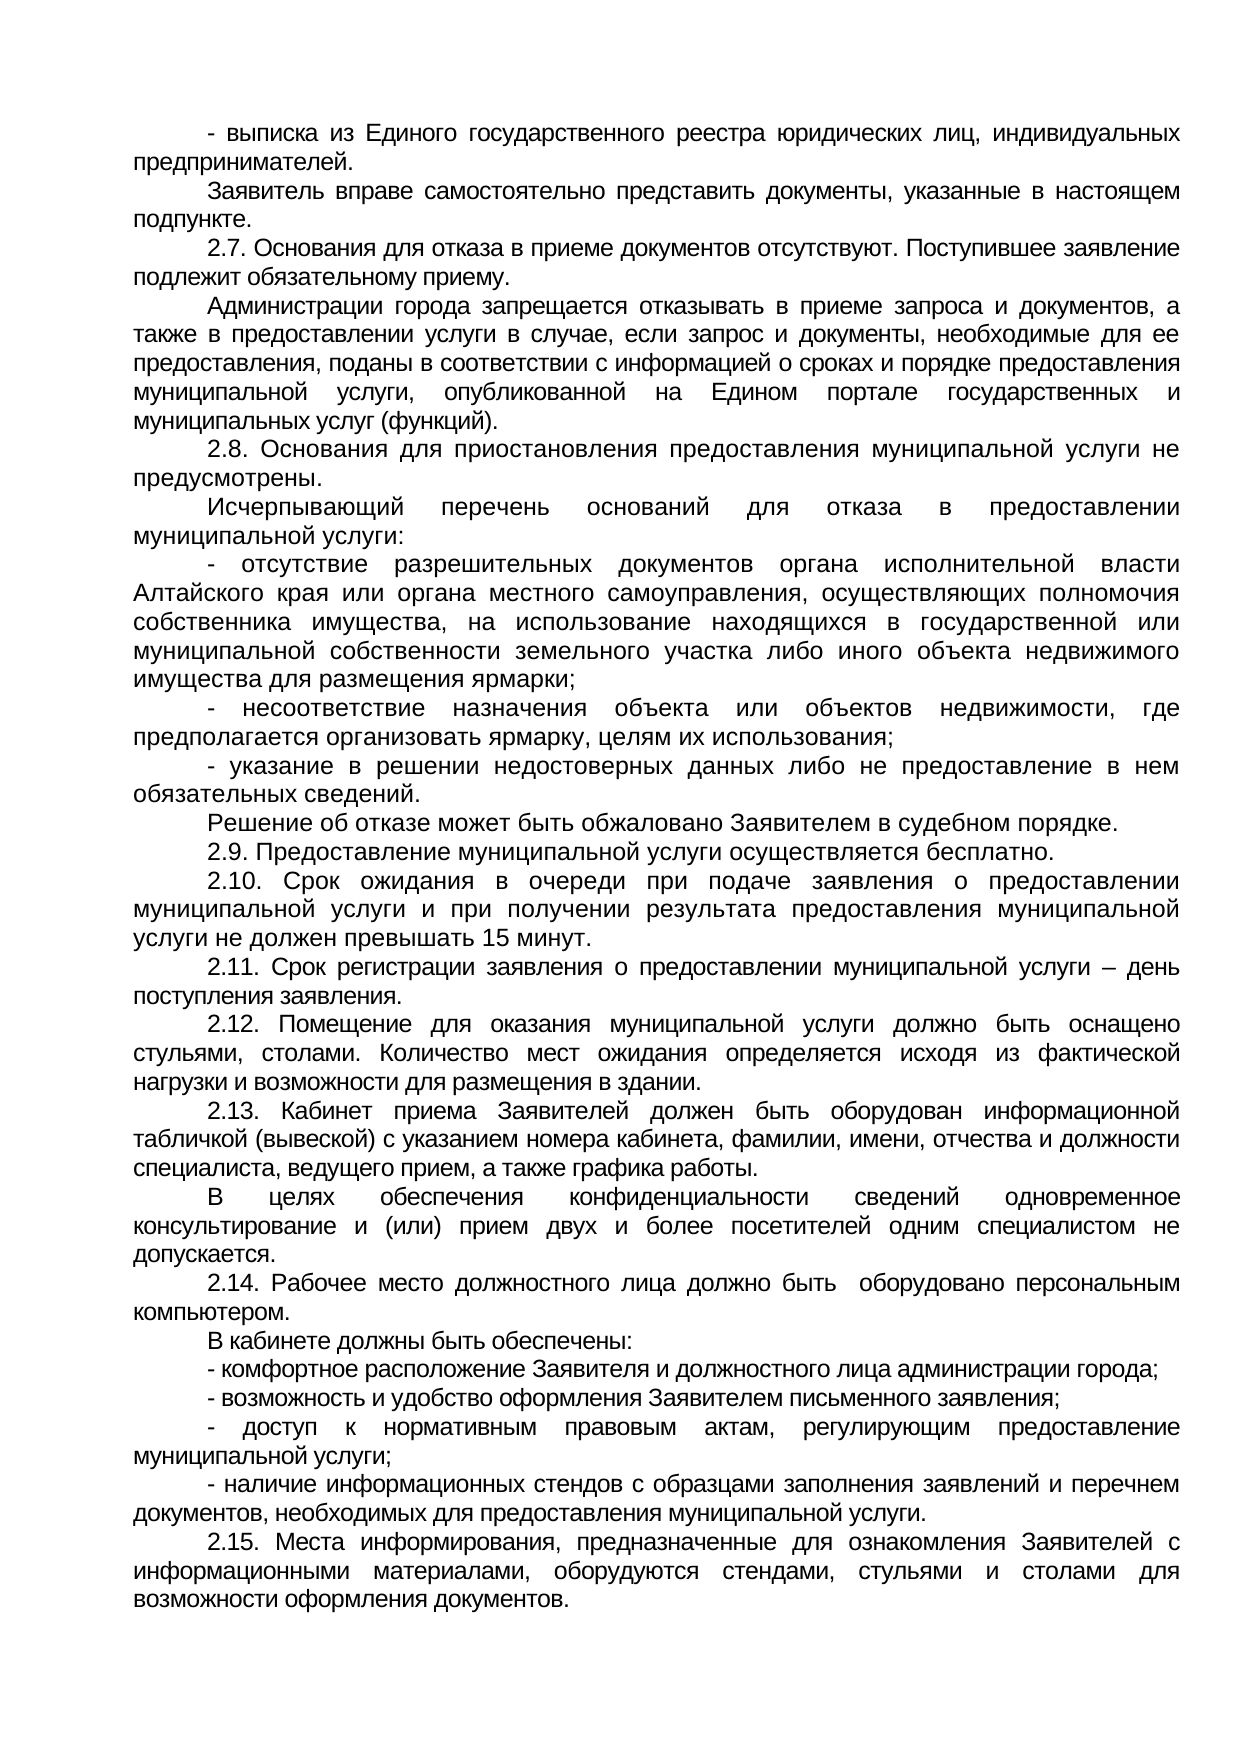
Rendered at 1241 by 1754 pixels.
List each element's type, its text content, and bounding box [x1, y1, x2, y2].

text 2.10. Срок ожидания в очереди при подаче заявления о предоставлении муниципальной услуги и при получении результата предоставления муниципальной услуги не должен превышать 15 минут. [133, 866, 1181, 952]
text 2.9. Предоставление муниципальной услуги осуществляется бесплатно. [133, 837, 1181, 866]
text - указание в решении недостоверных данных либо не предоставление в нем обязательных сведений. [133, 751, 1181, 808]
text - отсутствие разрешительных документов органа исполнительной власти Алтайского края или органа местного самоуправления, осуществляющих полномочия собственника имущества, на использование находящихся в государственной или муниципальной собственности земельного участка либо иного объекта недвижимого имущества для размещения ярмарки; [133, 549, 1181, 693]
text - выписка из Единого государственного реестра юридических лиц, индивидуальных предпринимателей. [133, 118, 1181, 176]
text Администрации города запрещается отказывать в приеме запроса и документов, а также в предоставлении услуги в случае, если запрос и документы, необходимые для ее предоставления, поданы в соответствии с информацией о сроках и порядке предоставления муниципальной услуги, опубликованной на Едином портале государственных и муниципальных услуг (функций). [133, 291, 1181, 434]
text Заявитель вправе самостоятельно представить документы, указанные в настоящем подпункте. [133, 176, 1181, 233]
text - доступ к нормативным правовым актам, регулирующим предоставление муниципальной услуги; [133, 1412, 1181, 1469]
text Исчерпывающий перечень оснований для отказа в предоставлении муниципальной услуги: [133, 492, 1181, 549]
text 2.8. Основания для приостановления предоставления муниципальной услуги не предусмотрены. [133, 434, 1181, 492]
text 2.12. Помещение для оказания муниципальной услуги должно быть оснащено стульями, столами. Количество мест ожидания определяется исходя из фактической нагрузки и возможности для размещения в здании. [133, 1009, 1181, 1096]
text 2.11. Срок регистрации заявления о предоставлении муниципальной услуги – день поступления заявления. [133, 952, 1181, 1009]
text 2.15. Места информирования, предназначенные для ознакомления Заявителей с информационными материалами, оборудуются стендами, стульями и столами для возможности оформления документов. [133, 1527, 1181, 1613]
text - комфортное расположение Заявителя и должностного лица администрации города; [133, 1354, 1181, 1383]
text - возможность и удобство оформления Заявителем письменного заявления; [133, 1383, 1181, 1412]
text В кабинете должны быть обеспечены: [133, 1326, 1181, 1354]
text Решение об отказе может быть обжаловано Заявителем в судебном порядке. [133, 808, 1181, 837]
text 2.14. Рабочее место должностного лица должно быть оборудовано персональным компьютером. [133, 1268, 1181, 1326]
text 2.7. Основания для отказа в приеме документов отсутствуют. Поступившее заявление подлежит обязательному приему. [133, 233, 1181, 291]
text - несоответствие назначения объекта или объектов недвижимости, где предполагается организовать ярмарку, целям их использования; [133, 693, 1181, 751]
text В целях обеспечения конфиденциальности сведений одновременное консультирование и (или) прием двух и более посетителей одним специалистом не допускается. [133, 1182, 1181, 1268]
text 2.13. Кабинет приема Заявителей должен быть оборудован информационной табличкой (вывеской) с указанием номера кабинета, фамилии, имени, отчества и должности специалиста, ведущего прием, а также графика работы. [133, 1096, 1181, 1182]
text - наличие информационных стендов с образцами заполнения заявлений и перечнем документов, необходимых для предоставления муниципальной услуги. [133, 1469, 1181, 1527]
